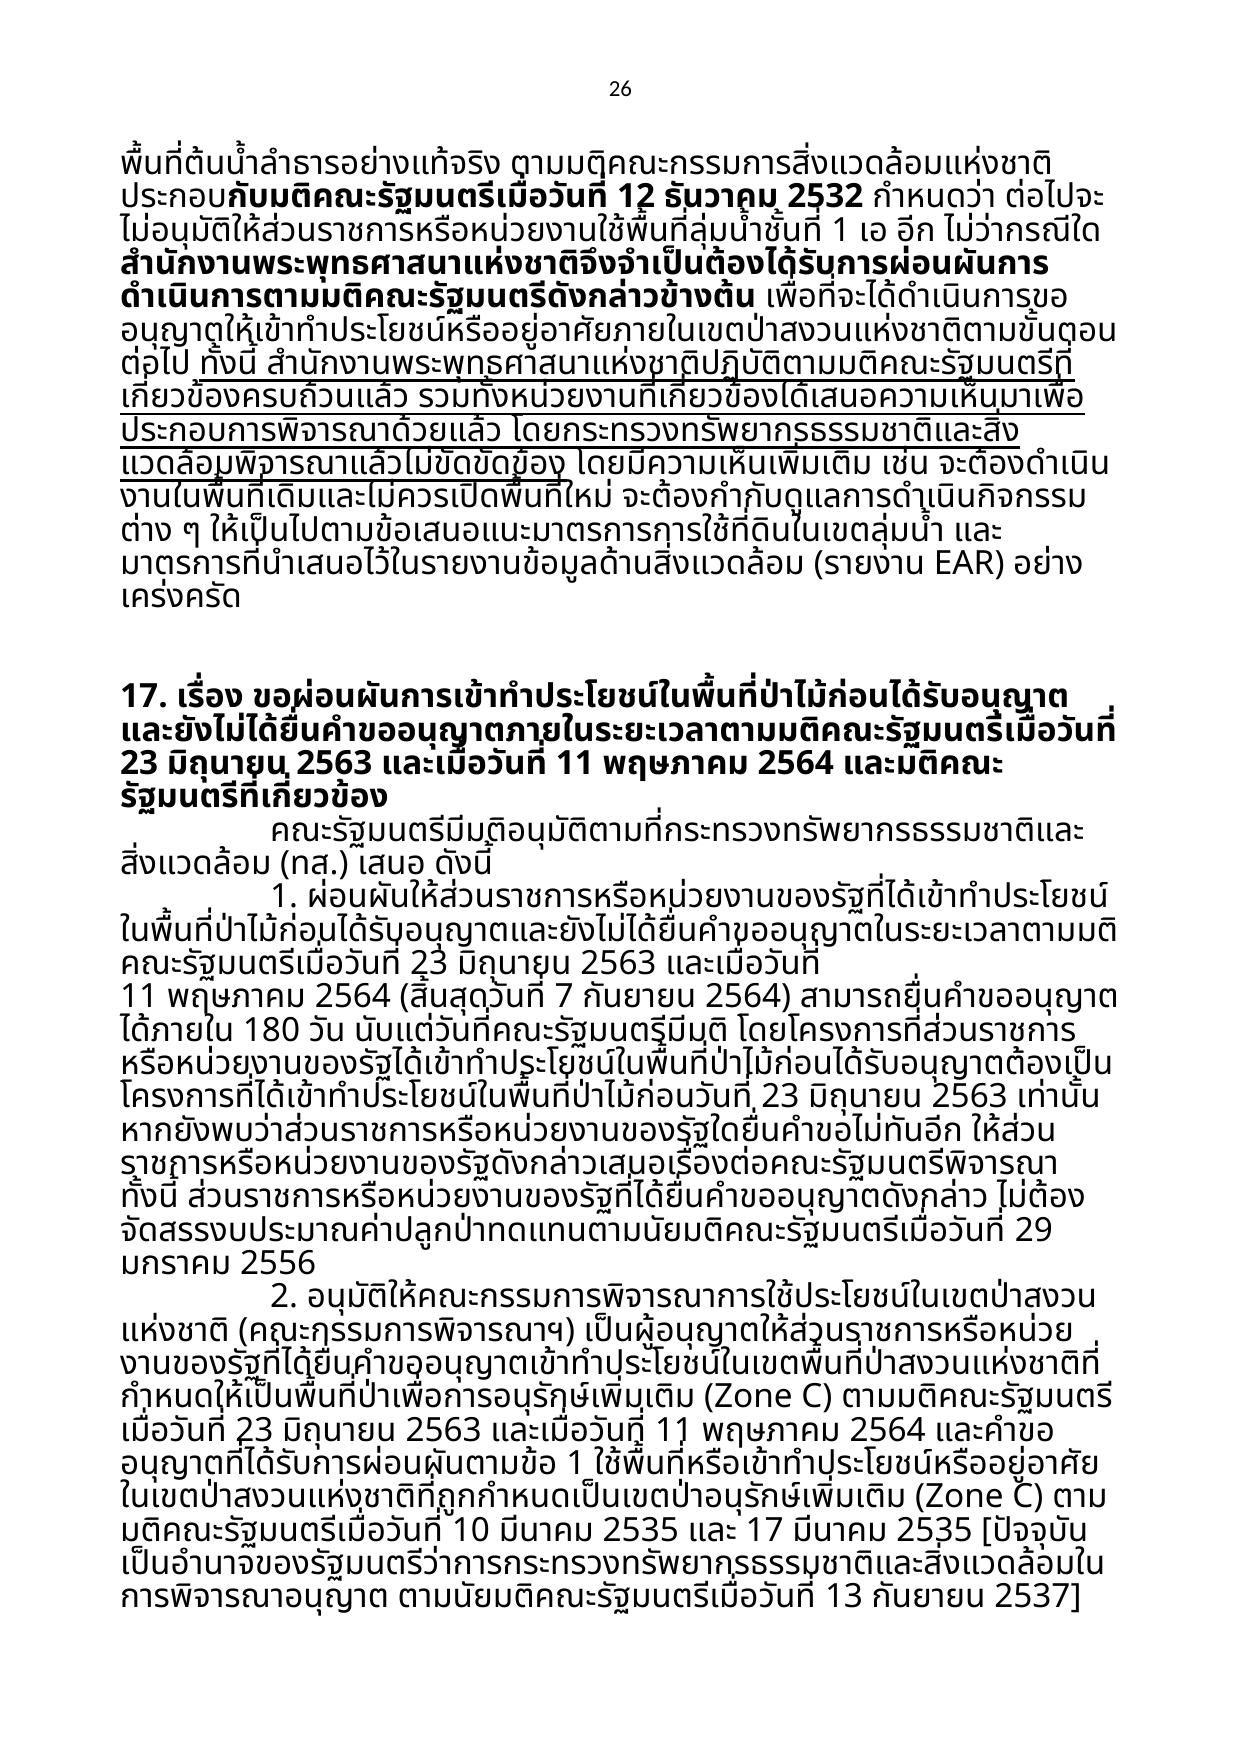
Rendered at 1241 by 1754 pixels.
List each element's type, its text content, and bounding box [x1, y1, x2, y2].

text 1. ผ่อนผันให้ส่วนราชการหรือหน่วยงานของรัฐที่ได้เข้าทำประโยชน์ในพื้นที่ป่าไม้ก่อนได้รับอนุญาตและยังไม่ได้ยื่นคำขออนุญาตในระยะเวลาตามมติคณะรัฐมนตรีเมื่อวันที่ 23 มิถุนายน 2563 และเมื่อวันที่ 11 พฤษภาคม 2564 (สิ้นสุดวันที่ 7 กันยายน 2564) สามารถยื่นคำขออนุญาตได้ภายใน 180 วัน นับแต่วันที่คณะรัฐมนตรีมีมติ โดยโครงการที่ส่วนราชการหรือหน่วยงานของรัฐได้เข้าทำประโยชน์ในพื้นที่ป่าไม้ก่อนได้รับอนุญาตต้องเป็นโครงการที่ได้เข้าทำประโยชน์ในพื้นที่ป่าไม้ก่อนวันที่ 23 มิถุนายน 2563 เท่านั้น หากยังพบว่าส่วนราชการหรือหน่วยงานของรัฐใดยื่นคำขอไม่ทันอีก ให้ส่วนราชการหรือหน่วยงานของรัฐดังกล่าวเสนอเรื่องต่อคณะรัฐมนตรีพิจารณา ทั้งนี้ ส่วนราชการหรือหน่วยงานของรัฐที่ได้ยื่นคำขออนุญาตดังกล่าว ไม่ต้องจัดสรรงบประมาณค่าปลูกป่าทดแทนตามนัยมติคณะรัฐมนตรีเมื่อวันที่ 29 มกราคม 2556 [120, 881, 1120, 1281]
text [120, 148, 1120, 614]
text คณะรัฐมนตรีมีมติอนุมัติตามที่กระทรวงทรัพยากรธรรมชาติและสิ่งแวดล้อม (ทส.) เสนอ ดังนี้ [120, 814, 1120, 881]
text 17. เรื่อง ขอผ่อนผันการเข้าทำประโยชน์ในพื้นที่ป่าไม้ก่อนได้รับอนุญาตและยังไม่ได้ยื่นคำขออนุญาตภายในระยะเวลาตามมติคณะรัฐมนตรีเมื่อวันที่ 23 มิถุนายน 2563 และเมื่อวันที่ 11 พฤษภาคม 2564 และมติคณะรัฐมนตรีที่เกี่ยวข้อง [120, 681, 1120, 814]
text 2. อนุมัติให้คณะกรรมการพิจารณาการใช้ประโยชน์ในเขตป่าสงวนแห่งชาติ (คณะกรรมการพิจารณาฯ) เป็นผู้อนุญาตให้ส่วนราชการหรือหน่วยงานของรัฐที่ได้ยื่นคำขออนุญาตเข้าทำประโยชน์ในเขตพื้นที่ป่าสงวนแห่งชาติที่กำหนดให้เป็นพื้นที่ป่าเพื่อการอนุรักษ์เพิ่มเติม (Zone C) ตามมติคณะรัฐมนตรีเมื่อวันที่ 23 มิถุนายน 2563 และเมื่อวันที่ 11 พฤษภาคม 2564 และคำขออนุญาตที่ได้รับการผ่อนผันตามข้อ 1 ใช้พื้นที่หรือเข้าทำประโยชน์หรืออยู่อาศัยในเขตป่าสงวนแห่งชาติที่ถูกกำหนดเป็นเขตป่าอนุรักษ์เพิ่มเติม (Zone C) ตามมติคณะรัฐมนตรีเมื่อวันที่ 10 มีนาคม 2535 และ 17 มีนาคม 2535 [ปัจจุบันเป็นอำนาจของรัฐมนตรีว่าการกระทรวงทรัพยากรธรรมชาติและสิ่งแวดล้อมในการพิจารณาอนุญาต ตามนัยมติคณะรัฐมนตรีเมื่อวันที่ 13 กันยายน 2537] [120, 1281, 1120, 1614]
